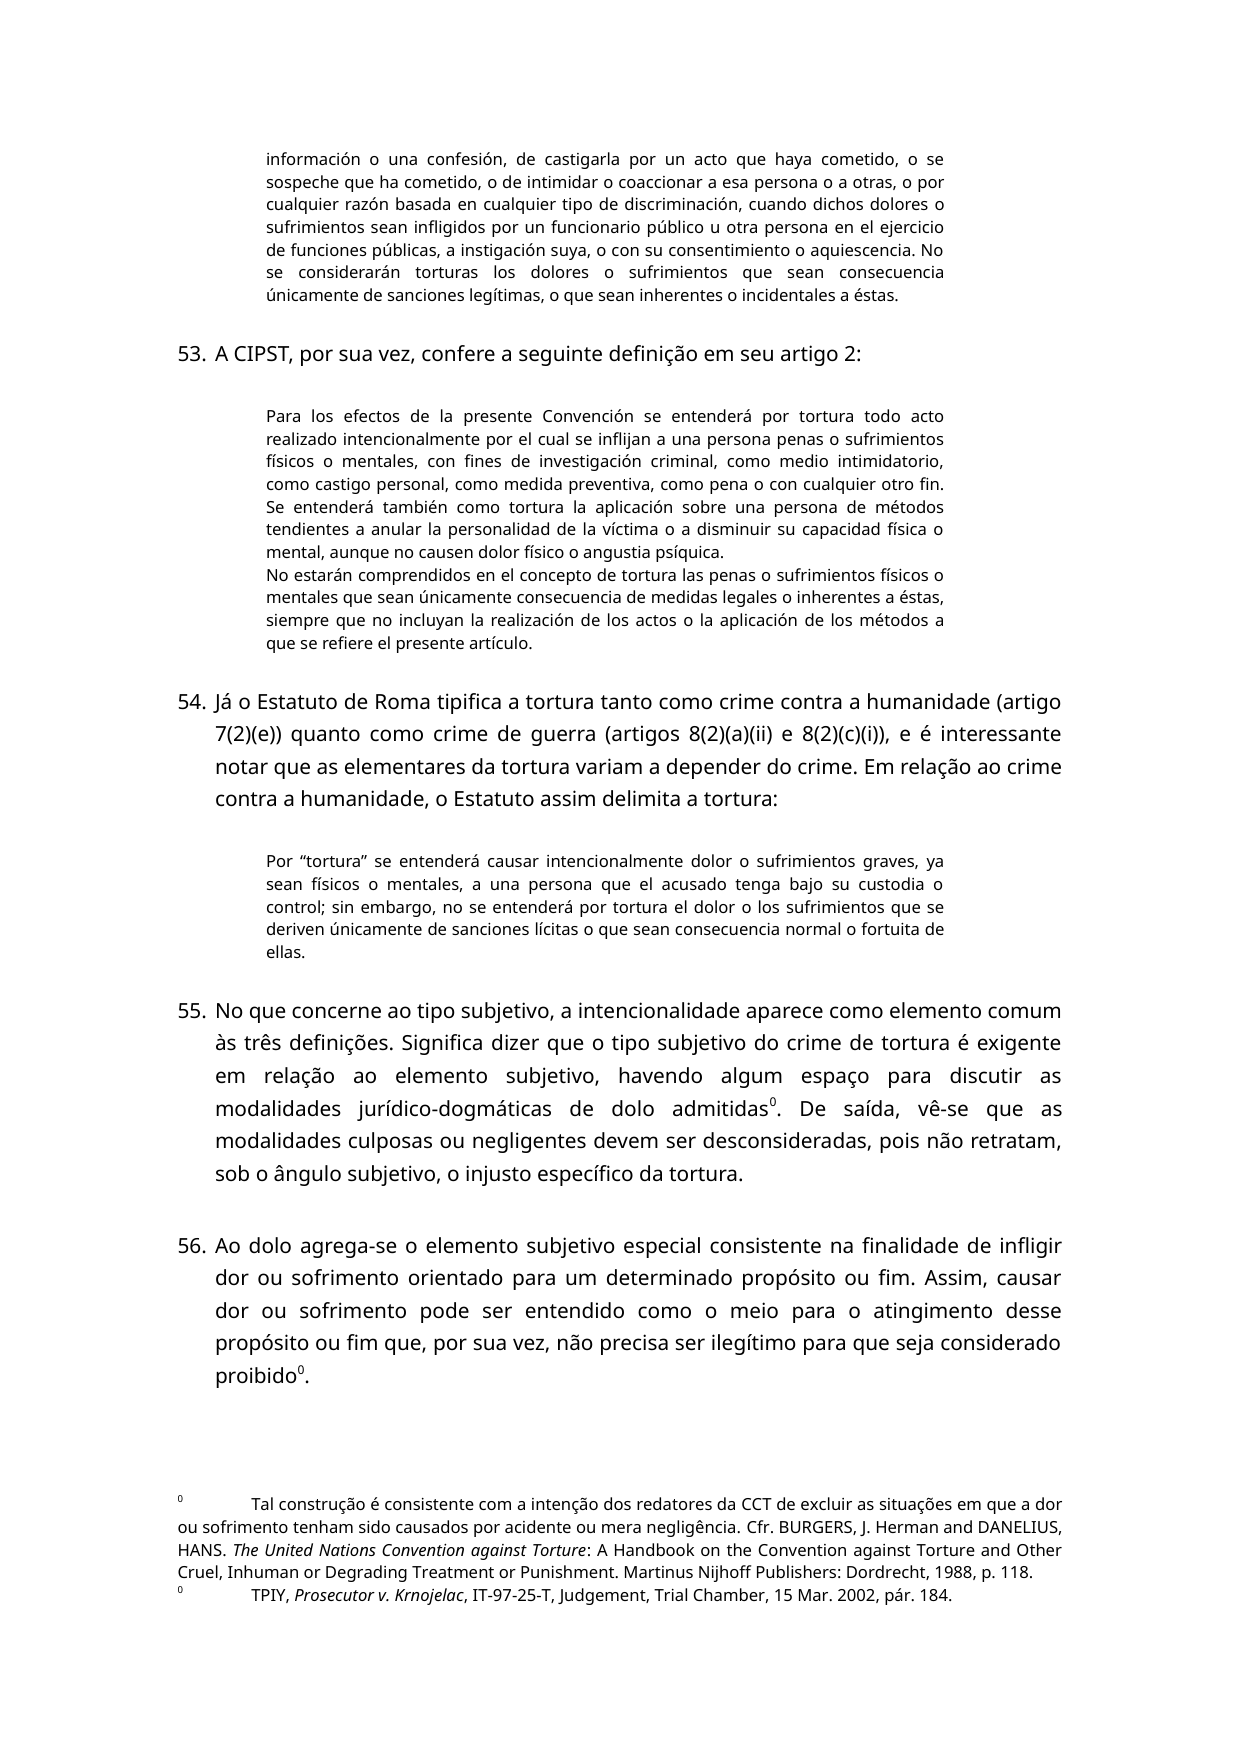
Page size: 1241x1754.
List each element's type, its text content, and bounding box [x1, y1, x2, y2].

list A CIPST, por sua vez, confere a seguinte definição em seu artigo 2: [177, 339, 1063, 368]
list Ao dolo agrega-se o elemento subjetivo especial consistente na finalidade de infligir dor ou sofrimento orientado para um determinado propósito ou fim. Assim, causar dor ou sofrimento pode ser entendido como o meio para o atingimento desse propósito ou fim que, por sua vez, não precisa ser ilegítimo para que seja considerado proibido. [177, 1231, 1063, 1389]
text No estarán comprendidos en el concepto de tortura las penas o sufrimientos físicos o mentales que sean únicamente consecuencia de medidas legales o inherentes a éstas, siempre que no incluyan la realización de los actos o la aplicación de los métodos a que se refiere el presente artículo. [266, 563, 945, 654]
list Já o Estatuto de Roma tipifica a tortura tanto como crime contra a humanidade (artigo 7(2)(e)) quanto como crime de guerra (artigos 8(2)(a)(ii) e 8(2)(c)(i)), e é interessante notar que as elementares da tortura variam a depender do crime. Em relação ao crime contra a humanidade, o Estatuto assim delimita a tortura: [177, 687, 1063, 813]
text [266, 148, 945, 307]
text Para los efectos de la presente Convención se entenderá por tortura todo acto realizado intencionalmente por el cual se inflijan a una persona penas o sufrimientos físicos o mentales, con fines de investigación criminal, como medio intimidatorio, como castigo personal, como medida preventiva, como pena o con cualquier otro fin. Se entenderá también como tortura la aplicación sobre una persona de métodos tendientes a anular la personalidad de la víctima o a disminuir su capacidad física o mental, aunque no causen dolor físico o angustia psíquica. [266, 404, 945, 563]
text Por “tortura” se entenderá causar intencionalmente dolor o sufrimientos graves, ya sean físicos o mentales, a una persona que el acusado tenga bajo su custodia o control; sin embargo, no se entenderá por tortura el dolor o los sufrimientos que se deriven únicamente de sanciones lícitas o que sean consecuencia normal o fortuita de ellas. [266, 850, 945, 963]
list No que concerne ao tipo subjetivo, a intencionalidade aparece como elemento comum às três definições. Significa dizer que o tipo subjetivo do crime de tortura é exigente em relação ao elemento subjetivo, havendo algum espaço para discutir as modalidades jurídico-dogmáticas de dolo admitidas. De saída, vê-se que as modalidades culposas ou negligentes devem ser desconsideradas, pois não retratam, sob o ângulo subjetivo, o injusto específico da tortura. [177, 996, 1063, 1187]
